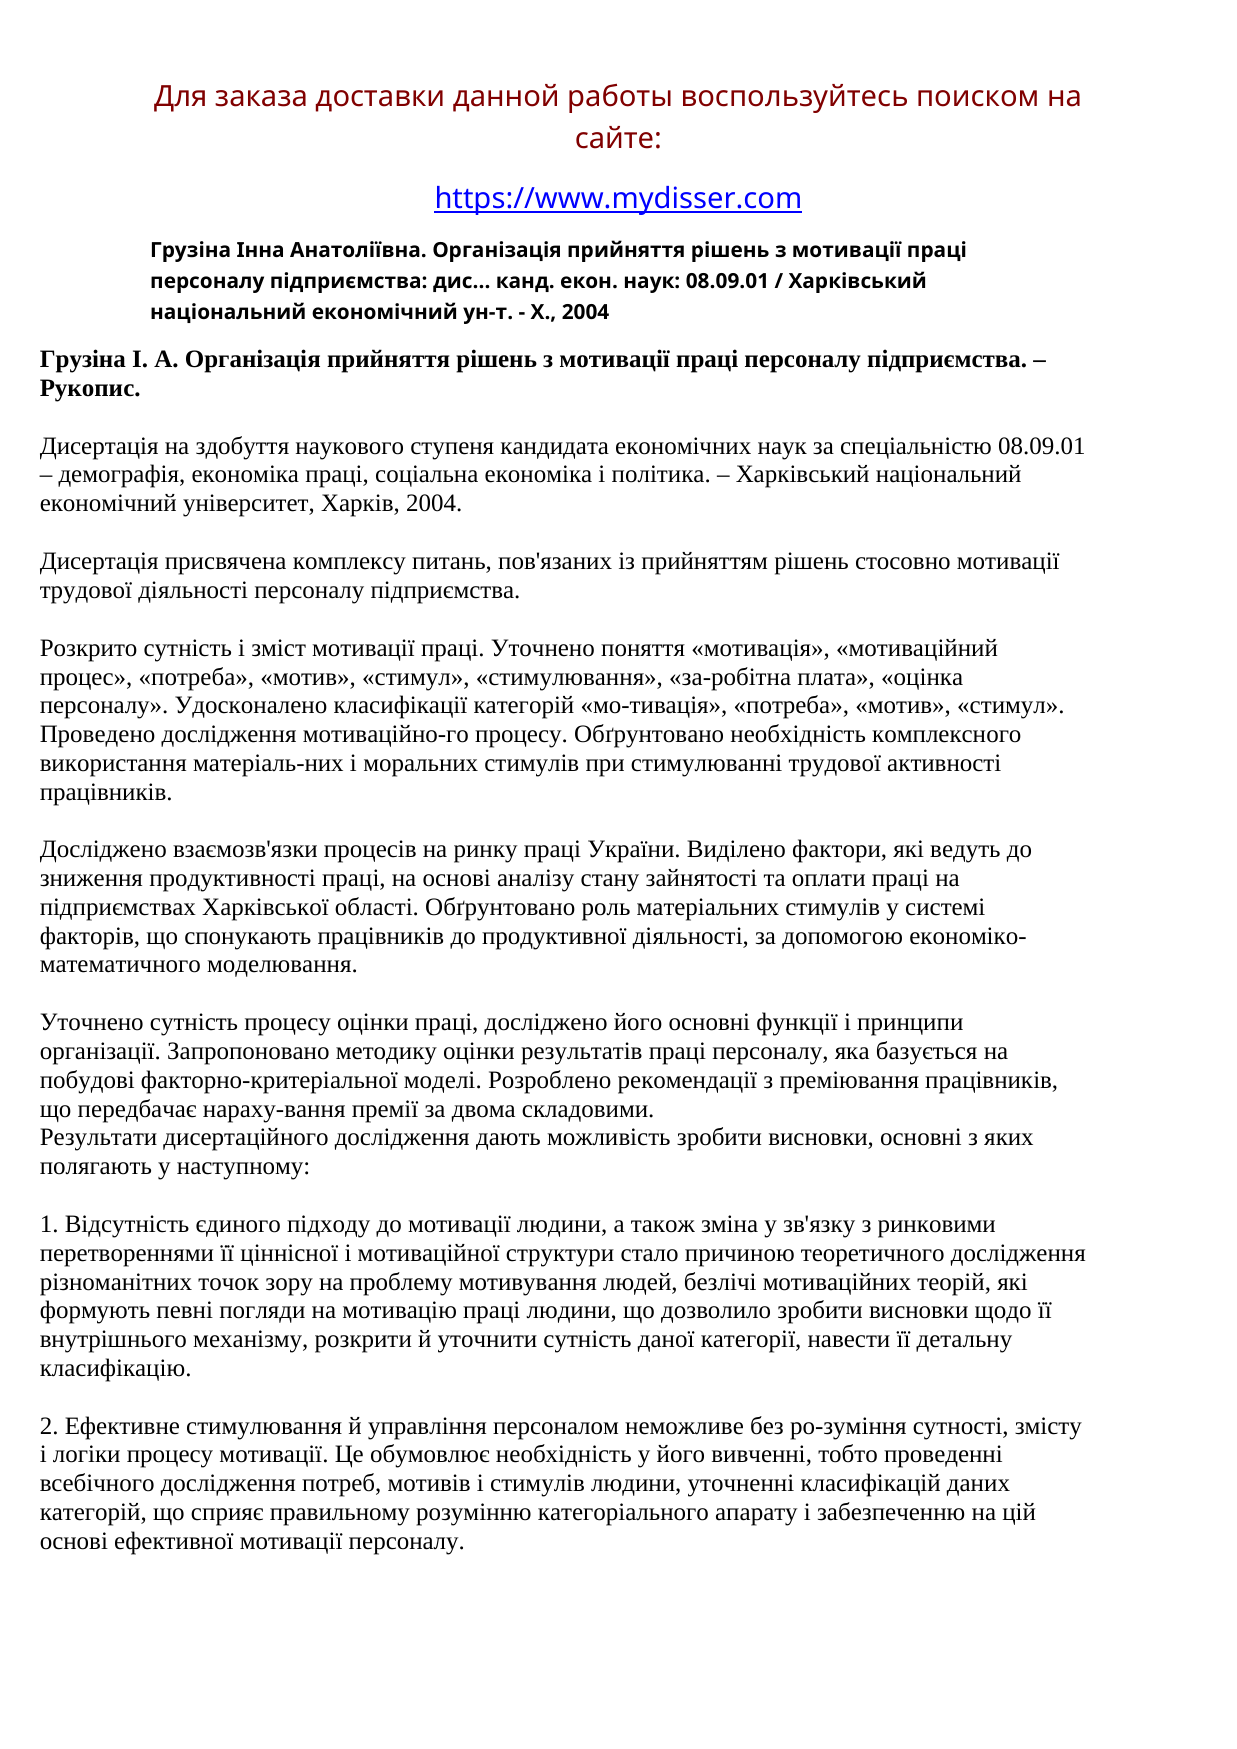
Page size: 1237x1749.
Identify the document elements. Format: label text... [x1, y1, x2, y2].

table_cell [40, 1123, 1086, 1584]
text Грузіна Інна Анатоліївна. Організація прийняття рішень з мотивації праці персоналу підприємства: дис... канд. екон. наук: 08.09.01 / Харківський національний економічний ун-т. - Х., 2004 [150, 236, 1086, 325]
table_header [40, 344, 1086, 1122]
